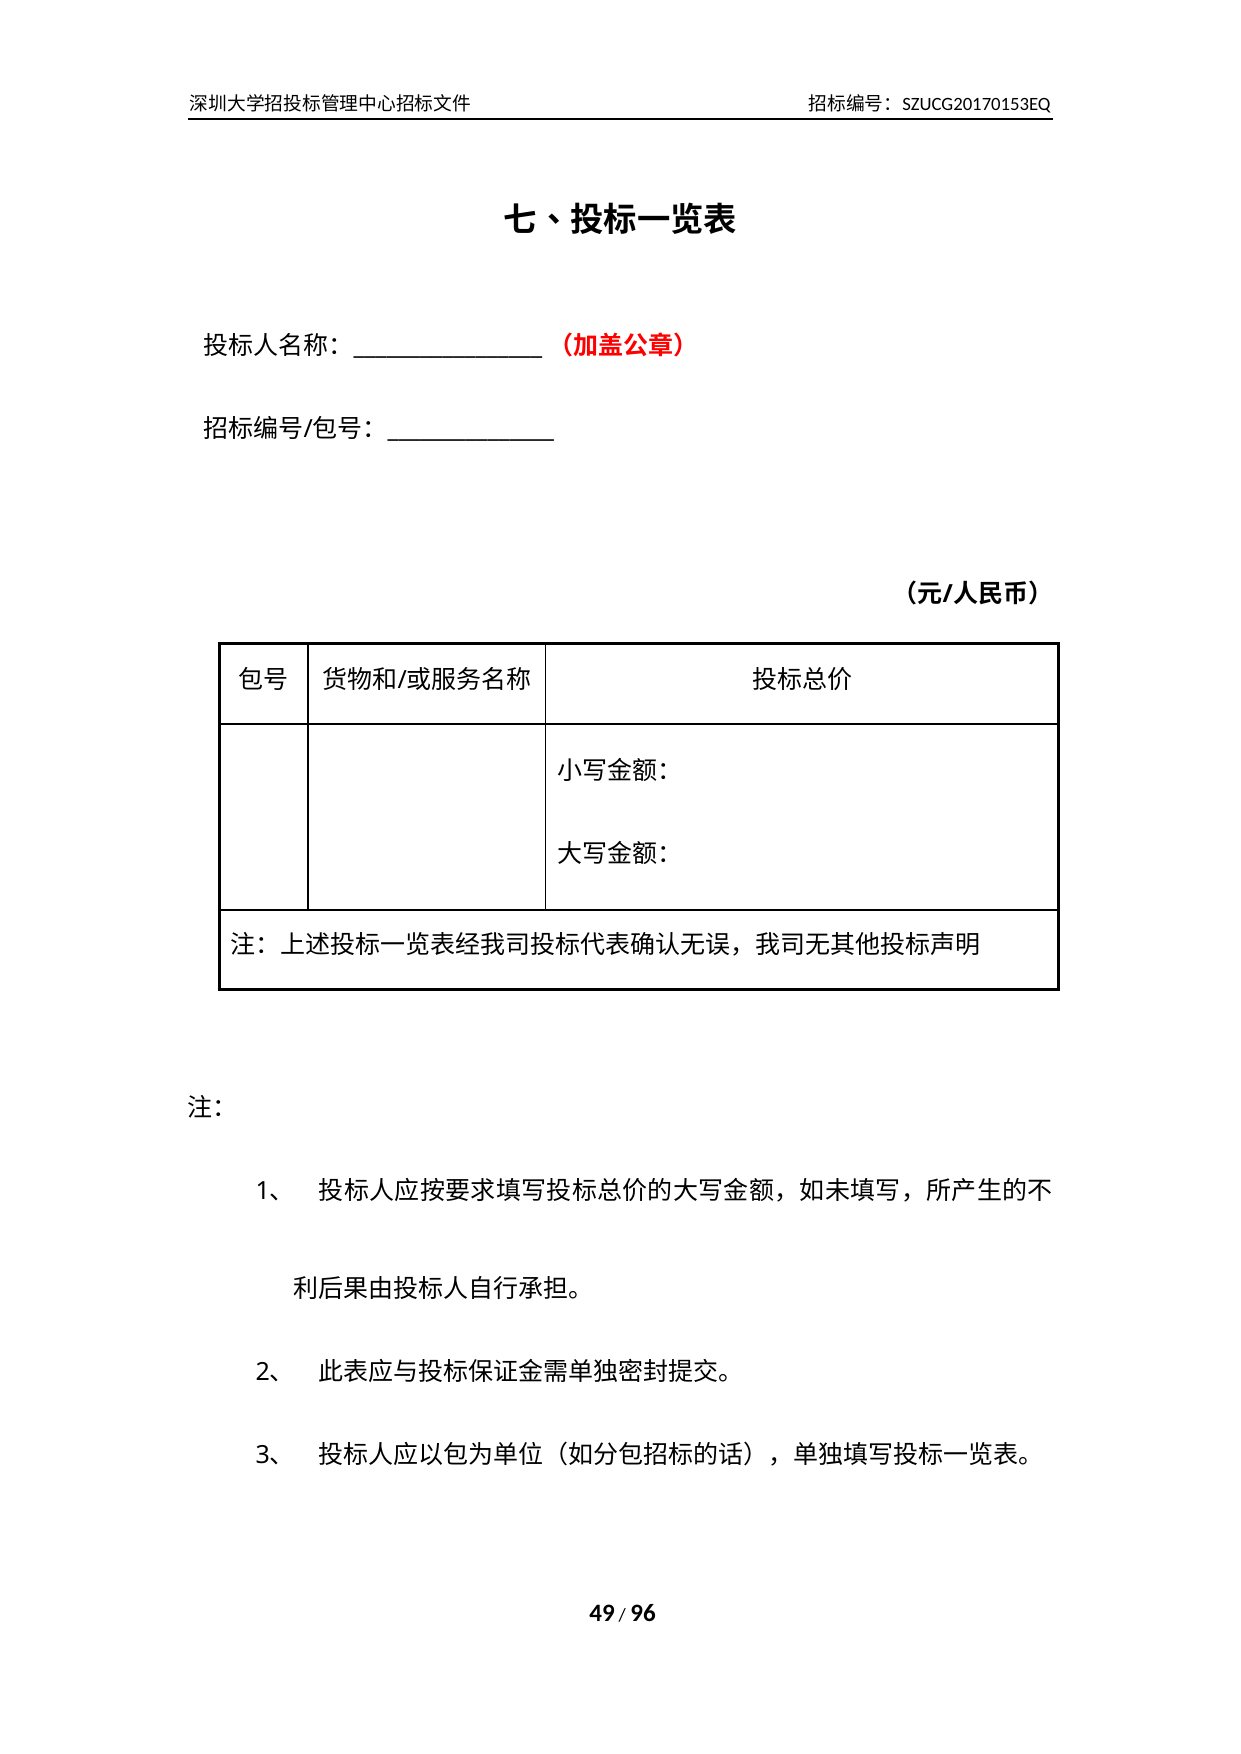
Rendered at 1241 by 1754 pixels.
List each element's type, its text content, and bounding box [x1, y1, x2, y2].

table_header 货物和/或服务名称 [309, 645, 545, 723]
table_header 投标总价 [546, 645, 1057, 723]
text 注： [100, 1073, 1053, 1138]
table_cell 注：上述投标一览表经我司投标代表确认无误，我司无其他投标声明 [221, 911, 1057, 988]
table_cell 小写金额： 大写金额： [546, 725, 1057, 909]
text 招标编号/包号：_______________ [203, 394, 1053, 459]
table_cell [309, 725, 545, 909]
subtitle 七、投标一览表 [187, 186, 1053, 251]
text （元/人民币） [187, 559, 1053, 624]
table_cell [221, 725, 307, 909]
text 投标人名称：_________________ （加盖公章） [203, 311, 1053, 376]
list 投标人应以包为单位（如分包招标的话），单独填写投标一览表。 [255, 1420, 1053, 1485]
table_header 包号 [221, 645, 307, 723]
list 此表应与投标保证金需单独密封提交。 [255, 1337, 1053, 1402]
list 投标人应按要求填写投标总价的大写金额，如未填写，所产生的不利后果由投标人自行承担。 [255, 1156, 1053, 1319]
